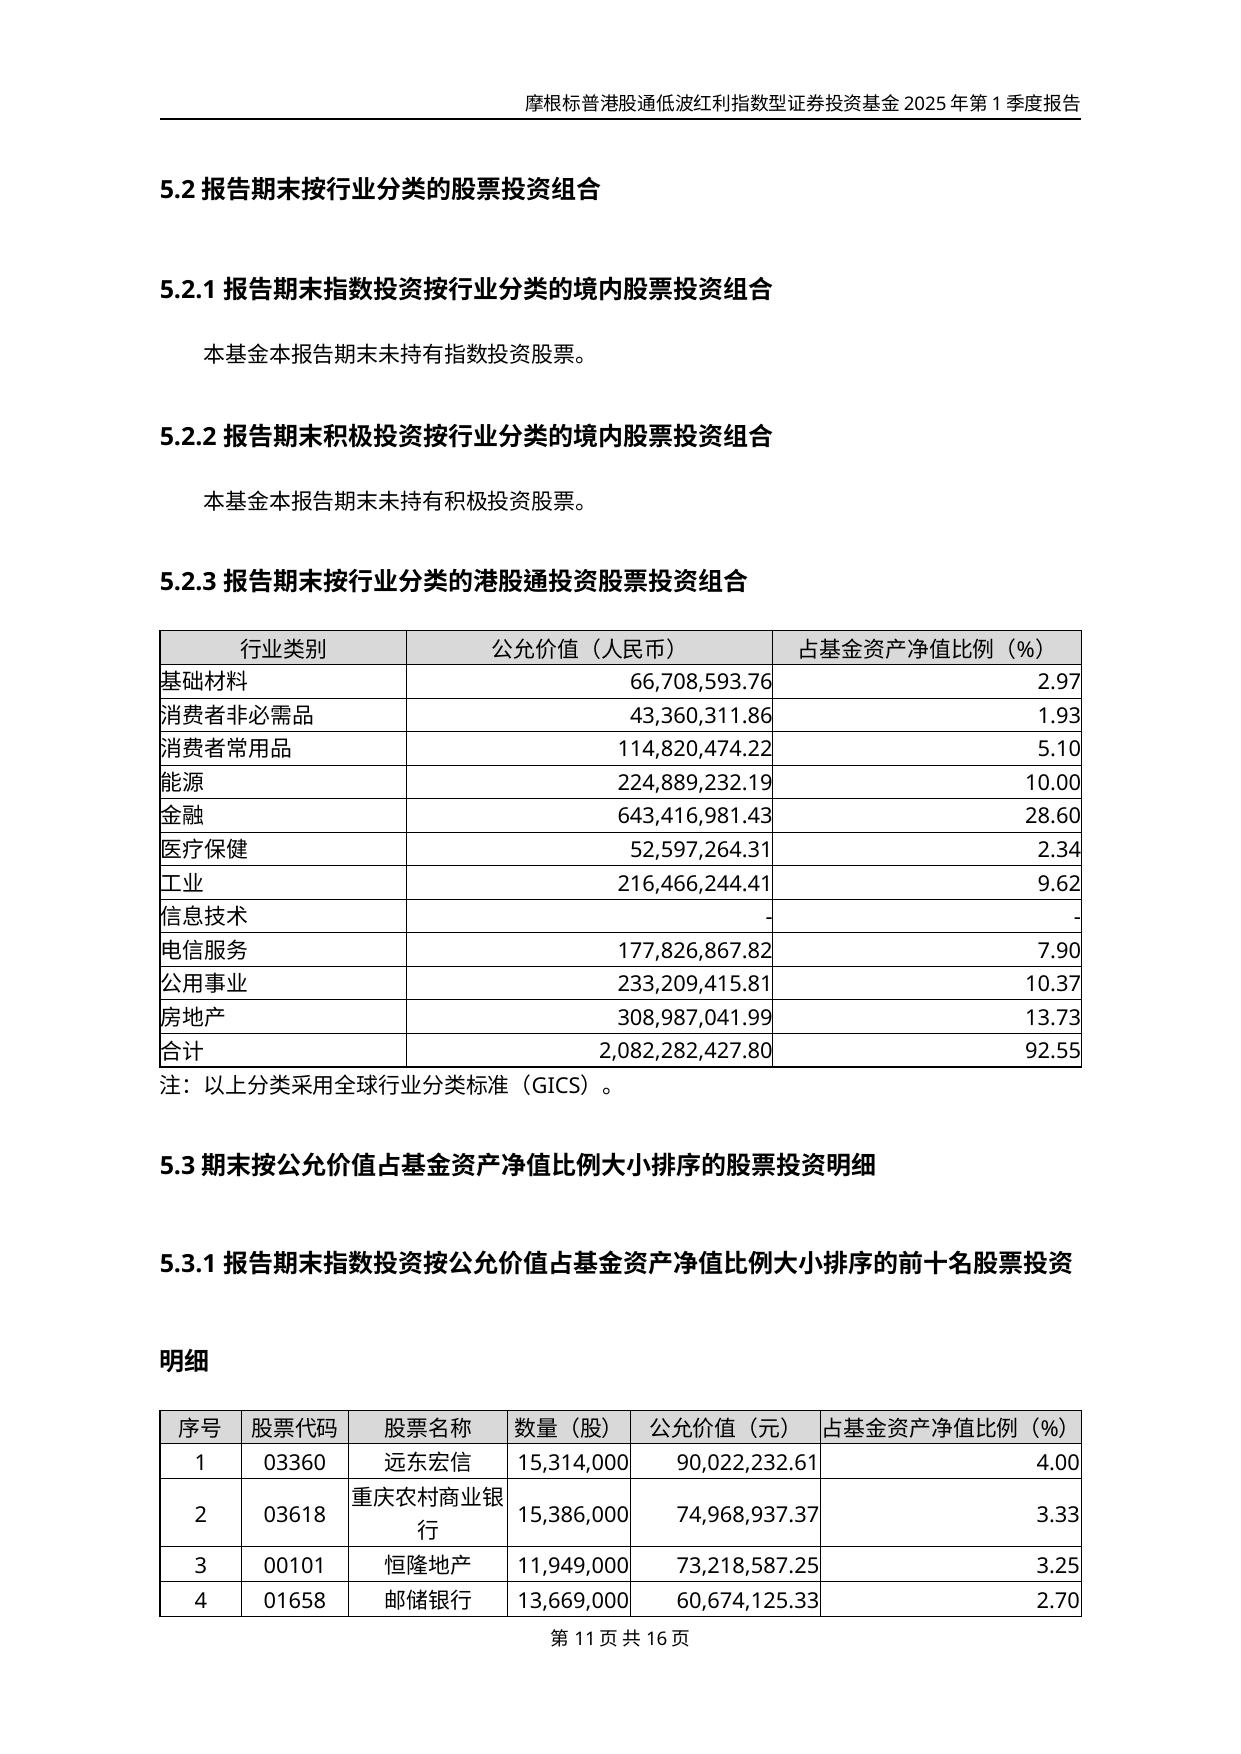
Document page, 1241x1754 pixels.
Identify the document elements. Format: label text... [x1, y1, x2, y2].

table_cell 15,386,000 [508, 1479, 630, 1546]
table_cell 信息技术 [161, 900, 406, 932]
table_cell 643,416,981.43 [407, 799, 772, 832]
table_cell 13,669,000 [508, 1582, 630, 1616]
table_cell 74,968,937.37 [631, 1479, 820, 1546]
table_header 占基金资产净值比例（%） [821, 1411, 1081, 1443]
text 注：以上分类采用全球行业分类标准（GICS）。 [159, 1068, 1081, 1100]
title 报告期末指数投资按行业分类的境内股票投资组合 [159, 255, 1081, 320]
table_cell 114,820,474.22 [407, 732, 772, 764]
table_cell 13.73 [773, 1000, 1081, 1033]
table_cell 15,314,000 [508, 1444, 630, 1478]
table_cell 9.62 [773, 866, 1081, 899]
table_cell 医疗保健 [161, 833, 406, 865]
table_header 占基金资产净值比例（%） [773, 631, 1081, 664]
table_cell 00101 [242, 1547, 348, 1581]
table_header 数量（股） [508, 1411, 630, 1443]
table_cell 2,082,282,427.80 [407, 1034, 772, 1066]
table_cell 消费者非必需品 [161, 699, 406, 731]
table_cell 工业 [161, 866, 406, 899]
table_cell 52,597,264.31 [407, 833, 772, 865]
table_cell - [773, 900, 1081, 932]
table_cell 01658 [242, 1582, 348, 1616]
table_cell 73,218,587.25 [631, 1547, 820, 1581]
table_cell 177,826,867.82 [407, 933, 772, 966]
table_cell 能源 [161, 766, 406, 798]
table_cell 2.97 [773, 665, 1081, 697]
table_cell 233,209,415.81 [407, 967, 772, 999]
table_cell 2.34 [773, 833, 1081, 865]
title 报告期末积极投资按行业分类的境内股票投资组合 [159, 402, 1081, 467]
table_cell 11,949,000 [508, 1547, 630, 1581]
table_cell 合计 [161, 1034, 406, 1066]
table_cell 28.60 [773, 799, 1081, 832]
table_header 公允价值（人民币） [407, 631, 772, 664]
title 报告期末按行业分类的港股通投资股票投资组合 [159, 548, 1081, 613]
table_cell 电信服务 [161, 933, 406, 966]
table_cell 5.10 [773, 732, 1081, 764]
table_cell 92.55 [773, 1034, 1081, 1066]
table_header 股票名称 [349, 1411, 507, 1443]
table_cell 重庆农村商业银行 [349, 1479, 507, 1546]
text 本基金本报告期末未持有积极投资股票。 [159, 485, 1081, 517]
table_cell 3.33 [821, 1479, 1081, 1546]
table_cell 4 [161, 1582, 241, 1616]
table_cell 1.93 [773, 699, 1081, 731]
table_cell 1 [161, 1444, 241, 1478]
table_cell - [407, 900, 772, 932]
table_cell 公用事业 [161, 967, 406, 999]
table_header 行业类别 [161, 631, 406, 664]
table_cell 7.90 [773, 933, 1081, 966]
table_cell 消费者常用品 [161, 732, 406, 764]
table_cell 43,360,311.86 [407, 699, 772, 731]
title 期末按公允价值占基金资产净值比例大小排序的股票投资明细 [159, 1132, 1081, 1197]
table_cell 3.25 [821, 1547, 1081, 1581]
table_cell 房地产 [161, 1000, 406, 1033]
table_cell 2.70 [821, 1582, 1081, 1616]
table_cell 03360 [242, 1444, 348, 1478]
table_cell 10.00 [773, 766, 1081, 798]
table_cell 2 [161, 1479, 241, 1546]
title 报告期末按行业分类的股票投资组合 [159, 155, 1081, 220]
text 本基金本报告期末未持有指数投资股票。 [159, 338, 1081, 370]
table_header 股票代码 [242, 1411, 348, 1443]
table_cell 224,889,232.19 [407, 766, 772, 798]
table_cell 恒隆地产 [349, 1547, 507, 1581]
table_cell 60,674,125.33 [631, 1582, 820, 1616]
table_cell 3 [161, 1547, 241, 1581]
table_cell 金融 [161, 799, 406, 832]
table_cell 远东宏信 [349, 1444, 507, 1478]
table_cell 66,708,593.76 [407, 665, 772, 697]
table_cell 216,466,244.41 [407, 866, 772, 899]
table_cell 90,022,232.61 [631, 1444, 820, 1478]
table_cell 308,987,041.99 [407, 1000, 772, 1033]
table_cell 10.37 [773, 967, 1081, 999]
table_cell 邮储银行 [349, 1582, 507, 1616]
table_cell 03618 [242, 1479, 348, 1546]
table_cell 基础材料 [161, 665, 406, 697]
table_header 公允价值（元） [631, 1411, 820, 1443]
title 报告期末指数投资按公允价值占基金资产净值比例大小排序的前十名股票投资明细 [159, 1230, 1081, 1393]
table_header 序号 [161, 1411, 241, 1443]
table_cell 4.00 [821, 1444, 1081, 1478]
